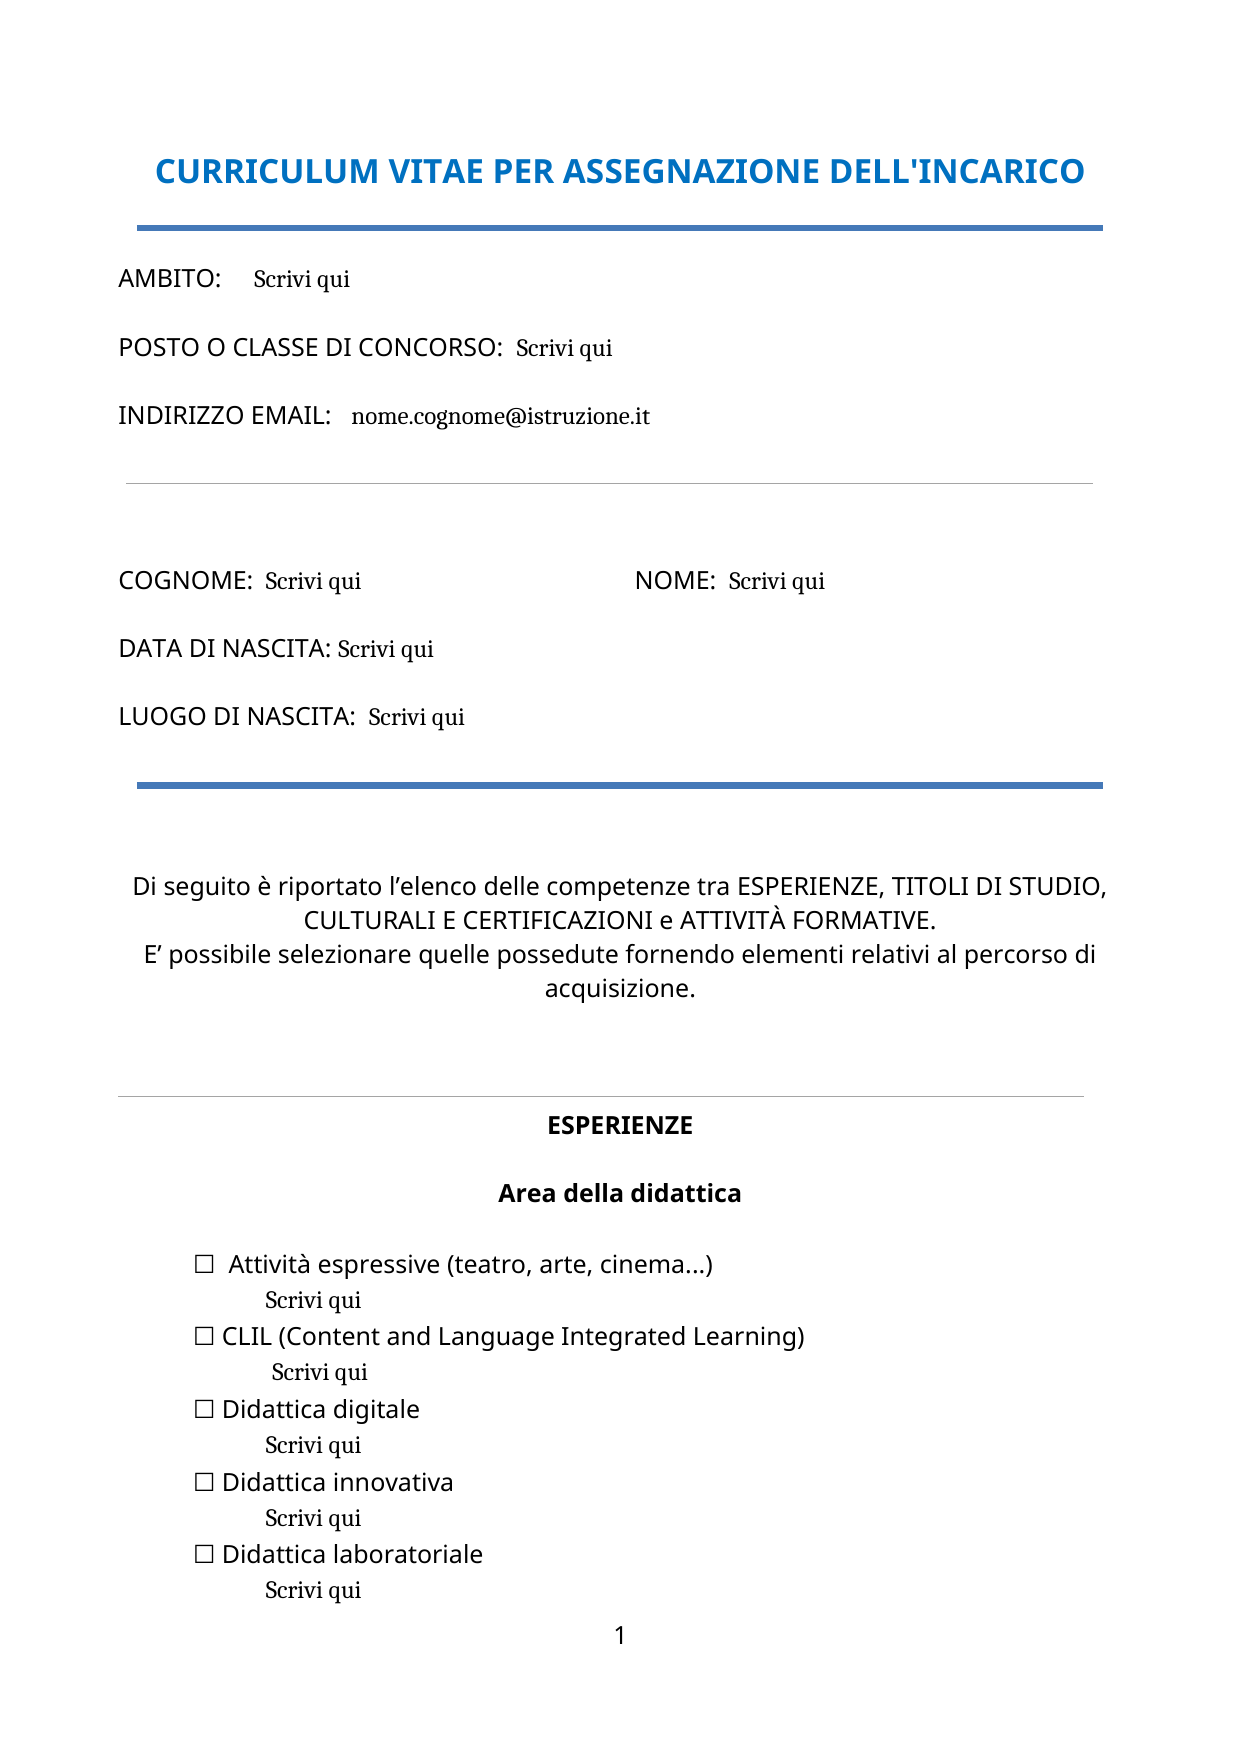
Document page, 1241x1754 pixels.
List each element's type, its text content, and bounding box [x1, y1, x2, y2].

text LUOGO DI NASCITA: [118, 699, 1122, 733]
text Didattica digitale [193, 1392, 1122, 1426]
text DATA DI NASCITA: [118, 631, 1122, 664]
text AMBITO: [118, 261, 1122, 295]
text POSTO O CLASSE DI CONCORSO: [118, 329, 1122, 363]
text INDIRIZZO EMAIL: [118, 397, 1122, 431]
text CURRICULUM VITAE PER ASSEGNAZIONE DELL'INCARICO [118, 148, 1122, 193]
text Didattica innovativa [193, 1464, 1122, 1498]
text COGNOME: NOME: [118, 562, 1122, 596]
text Di seguito è riportato l’elenco delle competenze tra ESPERIENZE, TITOLI DI STUDIO, CULTURALI E CERTIFICAZIONI e ATTIVITÀ FORMATIVE. [118, 869, 1122, 937]
text Attività espressive (teatro, arte, cinema...) [193, 1247, 1122, 1281]
text ESPERIENZE [118, 1107, 1122, 1141]
text Area della didattica [118, 1176, 1122, 1243]
text CLIL (Content and Language Integrated Learning) [193, 1319, 1122, 1353]
text E’ possibile selezionare quelle possedute fornendo elementi relativi al percorso di acquisizione. [118, 937, 1122, 1005]
text Didattica laboratoriale [193, 1536, 1122, 1571]
